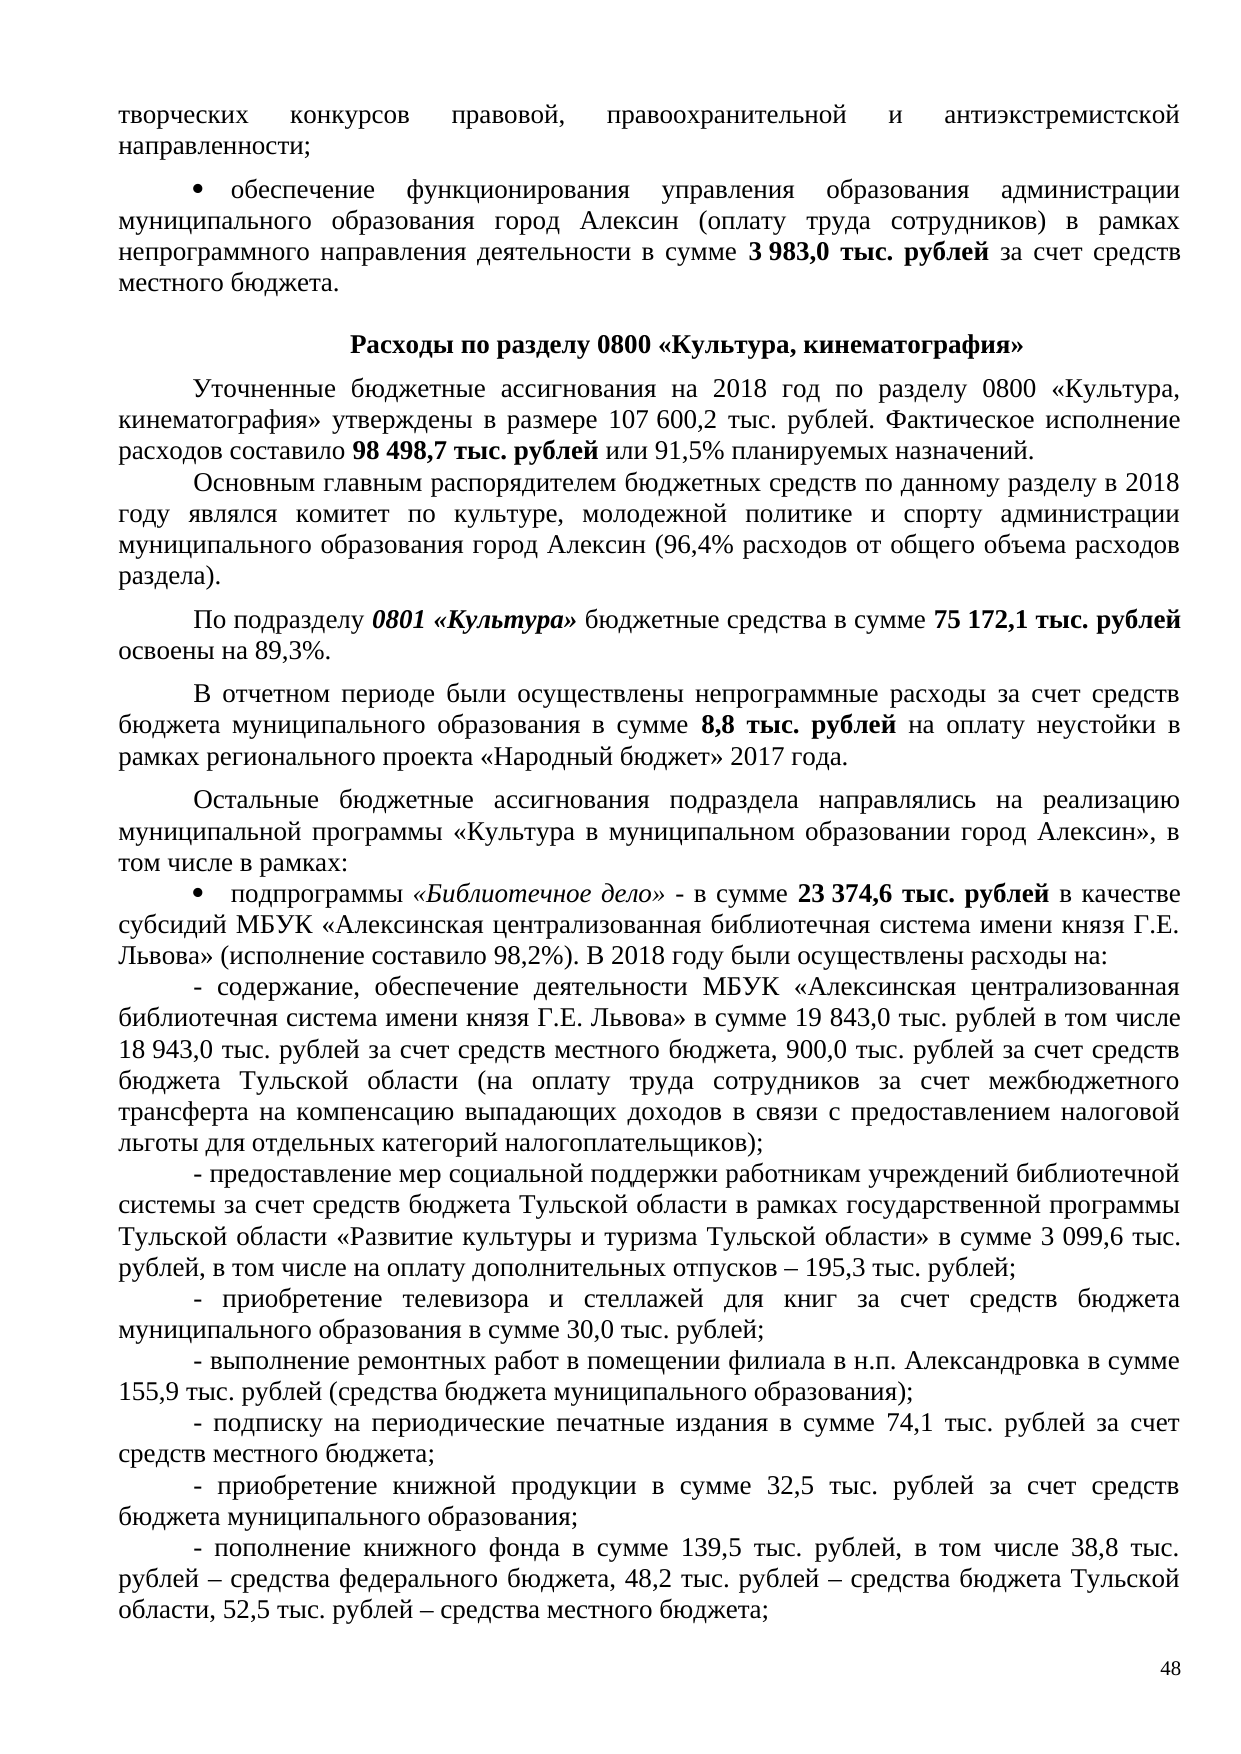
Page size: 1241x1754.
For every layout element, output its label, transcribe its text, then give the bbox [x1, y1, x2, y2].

text - подписку на периодические печатные издания в сумме 74,1 тыс. рублей за счет средств местного бюджета; [118, 1406, 1181, 1469]
text - приобретение книжной продукции в сумме 32,5 тыс. рублей за счет средств бюджета муниципального образования; [118, 1469, 1181, 1531]
text Основным главным распорядителем бюджетных средств по данному разделу в 2018 году являлся комитет по культуре, молодежной политике и спорту администрации муниципального образования город Алексин (96,4% расходов от общего объема расходов раздела). [118, 466, 1181, 590]
text Уточненные бюджетные ассигнования на 2018 год по разделу 0800 «Культура, кинематография» утверждены в размере 107 600,2 тыс. рублей. Фактическое исполнение расходов составило 98 498,7 тыс. рублей или 91,5% планируемых назначений. [118, 372, 1181, 466]
text В отчетном периоде были осуществлены непрограммные расходы за счет средств бюджета муниципального образования в сумме 8,8 тыс. рублей на оплату неустойки в рамках регионального проекта «Народный бюджет» 2017 года. [118, 677, 1181, 771]
text Расходы по разделу 0800 «Культура, кинематография» [118, 328, 1181, 360]
text - предоставление мер социальной поддержки работникам учреждений библиотечной системы за счет средств бюджета Тульской области в рамках государственной программы Тульской области «Развитие культуры и туризма Тульской области» в сумме 3 099,6 тыс. рублей, в том числе на оплату дополнительных отпусков – 195,3 тыс. рублей; [118, 1157, 1181, 1282]
text - приобретение телевизора и стеллажей для книг за счет средств бюджета муниципального образования в сумме 30,0 тыс. рублей; [118, 1282, 1181, 1344]
text - пополнение книжного фонда в сумме 139,5 тыс. рублей, в том числе 38,8 тыс. рублей – средства федерального бюджета, 48,2 тыс. рублей – средства бюджета Тульской области, 52,5 тыс. рублей – средства местного бюджета; [118, 1531, 1181, 1624]
list подпрограммы «Библиотечное дело» - в сумме 23 374,6 тыс. рублей в качестве субсидий МБУК «Алексинская централизованная библиотечная система имени князя Г.Е. Львова» (исполнение составило 98,2%). В 2018 году были осуществлены расходы на: [118, 877, 1181, 970]
text Остальные бюджетные ассигнования подраздела направлялись на реализацию муниципальной программы «Культура в муниципальном образовании город Алексин», в том числе в рамках: [118, 783, 1181, 877]
list обеспечение функционирования управления образования администрации муниципального образования город Алексин (оплату труда сотрудников) в рамках непрограммного направления деятельности в сумме 3 983,0 тыс. рублей за счет средств местного бюджета. [118, 173, 1181, 297]
text По подразделу 0801 «Культура» бюджетные средства в сумме 75 172,1 тыс. рублей освоены на 89,3%. [118, 603, 1181, 665]
text - содержание, обеспечение деятельности МБУК «Алексинская централизованная библиотечная система имени князя Г.Е. Львова» в сумме 19 843,0 тыс. рублей в том числе 18 943,0 тыс. рублей за счет средств местного бюджета, 900,0 тыс. рублей за счет средств бюджета Тульской области (на оплату труда сотрудников за счет межбюджетного трансферта на компенсацию выпадающих доходов в связи с предоставлением налоговой льготы для отдельных категорий налогоплательщиков); [118, 970, 1181, 1157]
text - выполнение ремонтных работ в помещении филиала в н.п. Александровка в сумме 155,9 тыс. рублей (средства бюджета муниципального образования); [118, 1344, 1181, 1406]
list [118, 98, 1181, 160]
